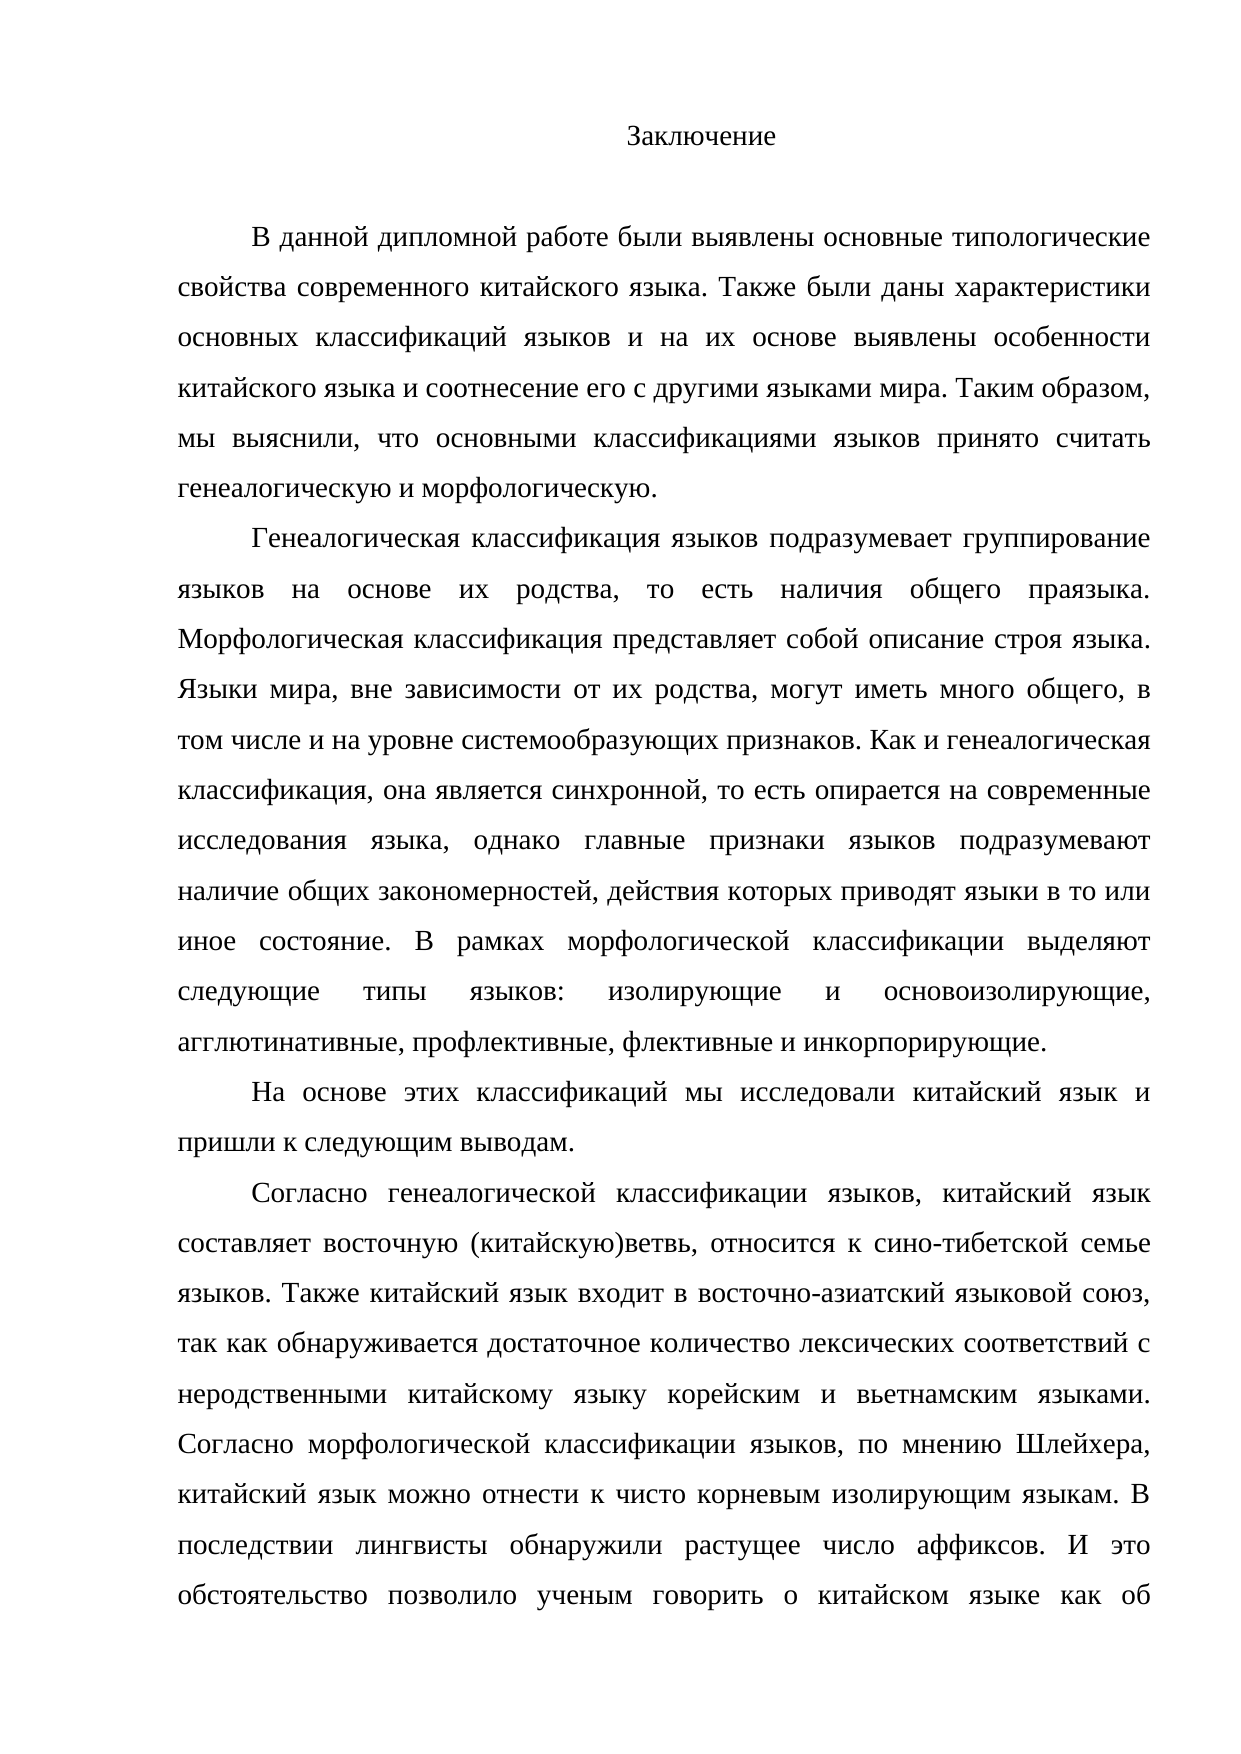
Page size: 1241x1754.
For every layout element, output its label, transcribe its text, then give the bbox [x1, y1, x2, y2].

text Заключение [177, 118, 1152, 152]
text На основе этих классификаций мы исследовали китайский язык и пришли к следующим выводам. [177, 1074, 1152, 1158]
text Генеалогическая классификация языков подразумевает группирование языков на основе их родства, то есть наличия общего праязыка. Морфологическая классификация представляет собой описание строя языка. Языки мира, вне зависимости от их родства, могут иметь много общего, в том числе и на уровне системообразующих признаков. Как и генеалогическая классификация, она является синхронной, то есть опирается на современные исследования языка, однако главные признаки языков подразумевают наличие общих закономерностей, действия которых приводят языки в то или иное состояние. В рамках морфологической классификации выделяют следующие типы языков: изолирующие и основоизолирующие, агглютинативные, профлективные, флективные и инкорпорирующие. [177, 521, 1152, 1057]
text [177, 1175, 1152, 1611]
text В данной дипломной работе были выявлены основные типологические свойства современного китайского языка. Также были даны характеристики основных классификаций языков и на их основе выявлены особенности китайского языка и соотнесение его с другими языками мира. Таким образом, мы выяснили, что основными классификациями языков принято считать генеалогическую и морфологическую. [177, 219, 1152, 504]
